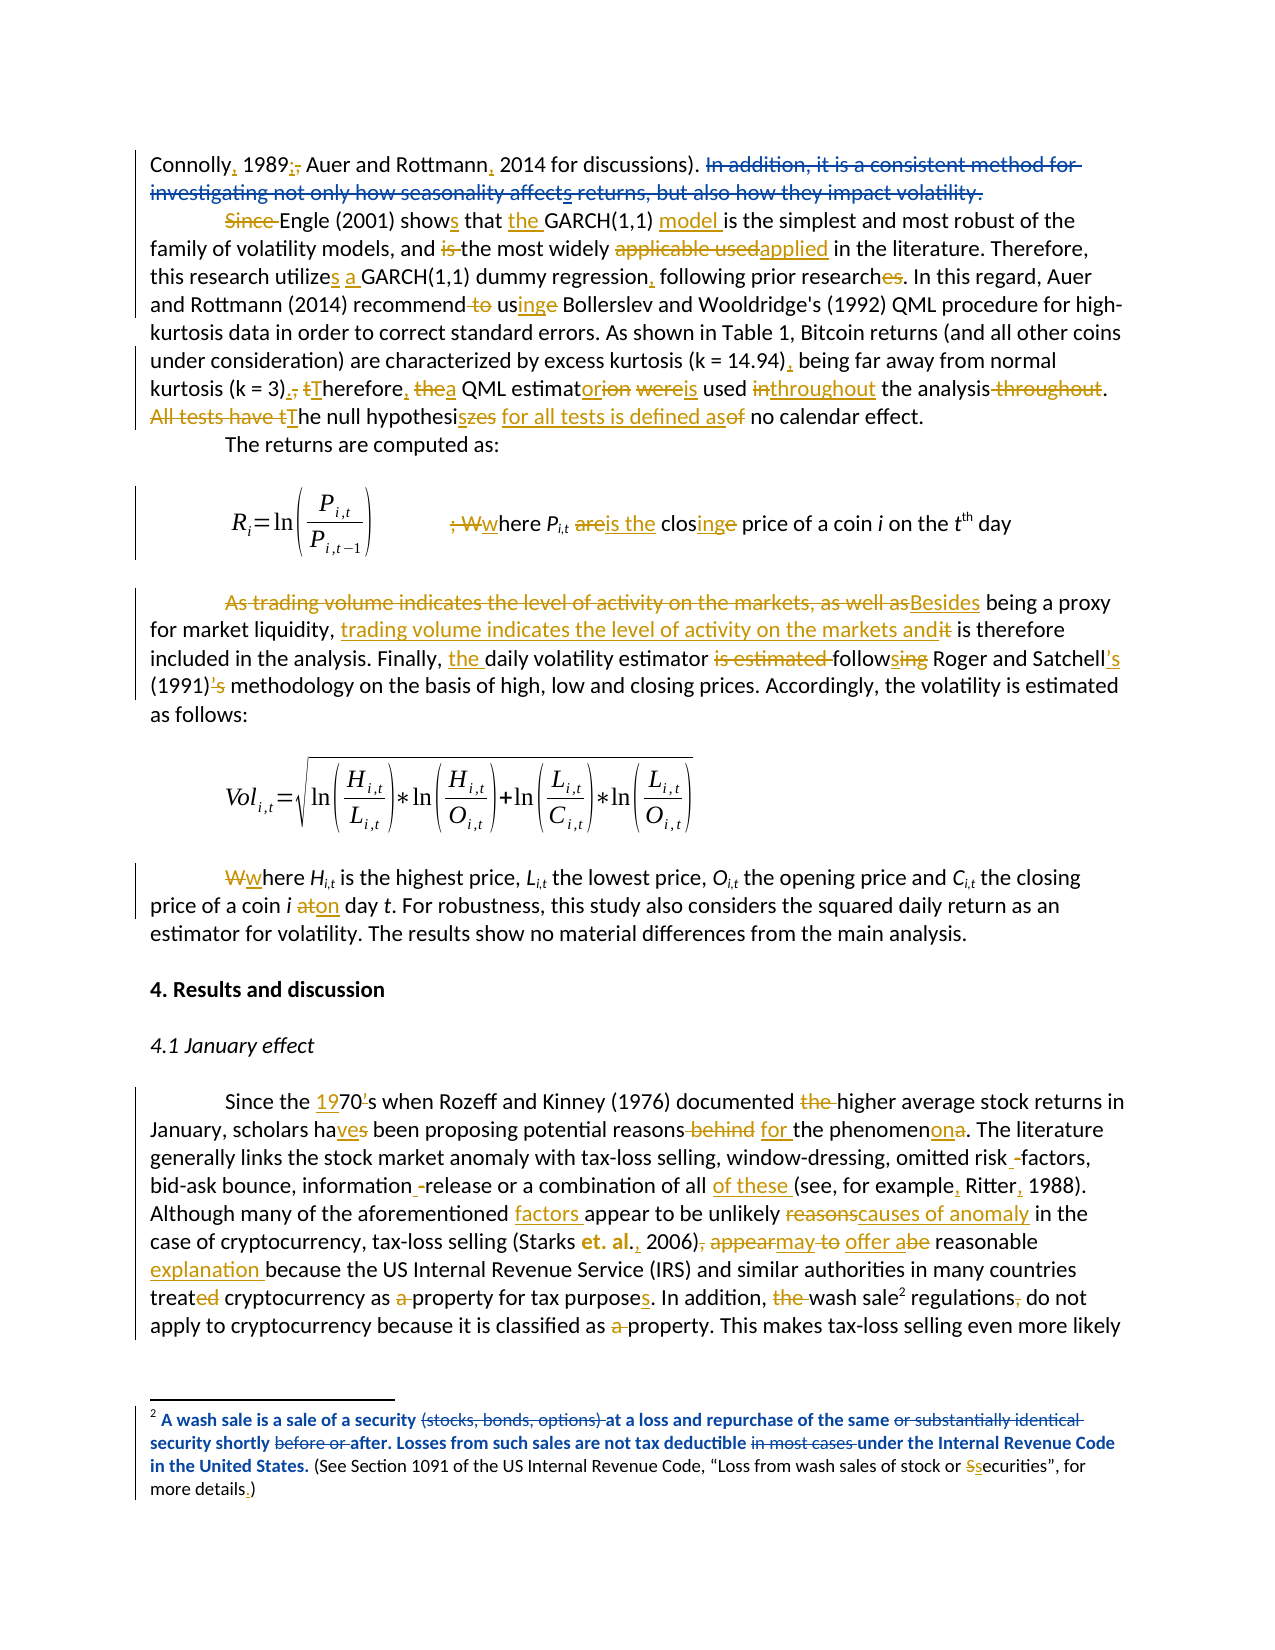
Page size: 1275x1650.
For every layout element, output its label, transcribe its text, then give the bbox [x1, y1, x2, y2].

text Engle (2001) show that GARCH(1,1) is the simplest and most robust of the family of volatility models, and the most widely in the literature. Therefore, this research utilize GARCH(1,1) dummy regression following prior research. In this regard, Auer and Rottmann (2014) recommend us Bollerslev and Wooldridge's (1992) QML procedure for high-kurtosis data in order to correct standard errors. As shown in Table 1, Bitcoin returns (and all other coins under consideration) are characterized by excess kurtosis (k = 14.94) being far away from normal kurtosis (k = 3) herefore QML estimat used the analysis. he null hypothesi no calendar effect. [150, 206, 1125, 430]
text 4.1 January effect [150, 1031, 1125, 1059]
text being a proxy for market liquidity, is therefore included in the analysis. Finally, daily volatility estimator follow Roger and Satchell (1991) methodology on the basis of high, low and closing prices. Accordingly, the volatility is estimated as follows: [150, 588, 1125, 728]
text here Hi,t is the highest price, Li,t the lowest price, Oi,t the opening price and Ci,t the closing price of a coin i day t. For robustness, this study also considers the squared daily return as an estimator for volatility. The results show no material differences from the main analysis. [150, 863, 1125, 947]
text 4. Results and discussion [150, 975, 1125, 1003]
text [150, 1087, 1125, 1339]
text The returns are computed as: [150, 430, 1125, 458]
text here Pi,t clos price of a coin i on the tth day [150, 486, 1125, 559]
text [150, 150, 1125, 206]
